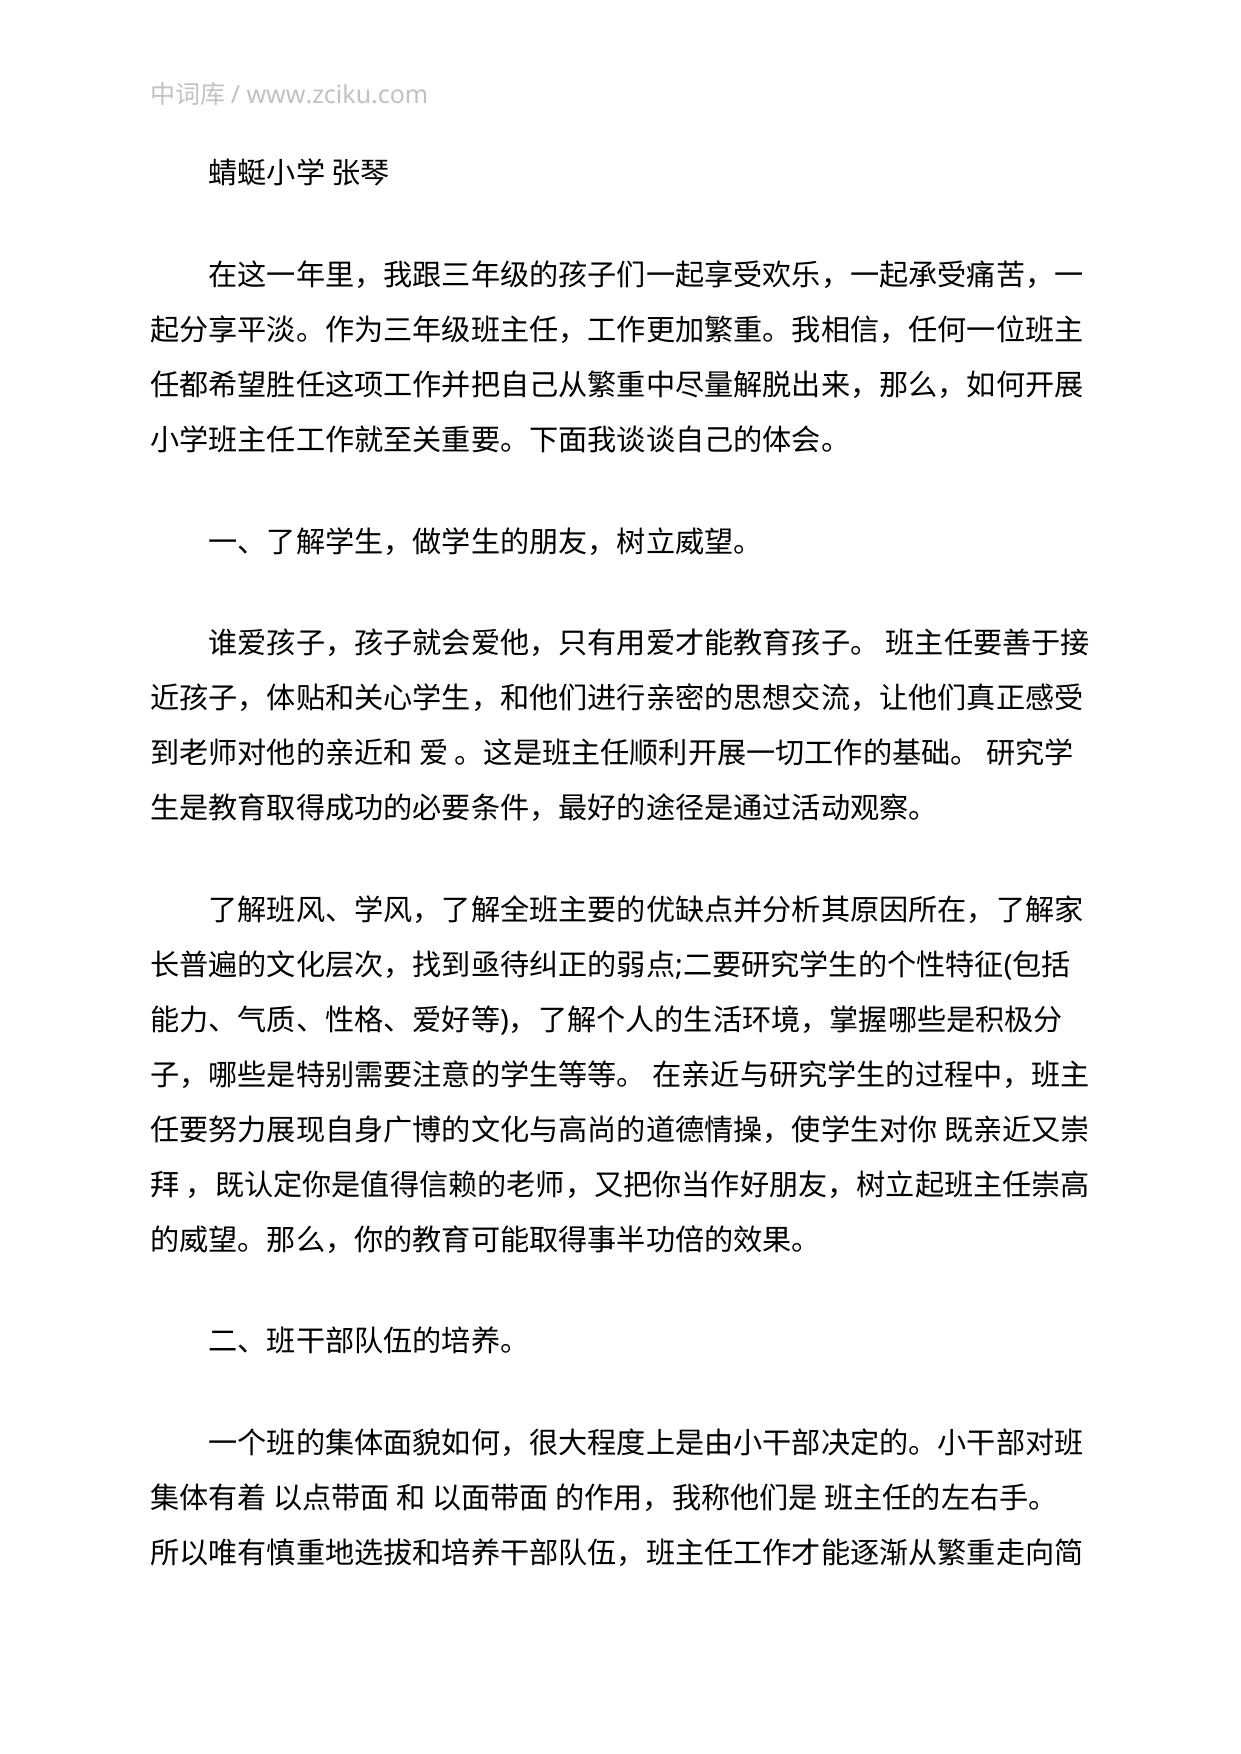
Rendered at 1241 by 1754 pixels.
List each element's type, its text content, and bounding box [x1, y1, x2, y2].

text 蜻蜓小学 张琴 [150, 150, 1090, 192]
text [150, 1419, 1090, 1572]
text 了解班风、学风，了解全班主要的优缺点并分析其原因所在，了解家长普遍的文化层次，找到亟待纠正的弱点;二要研究学生的个性特征(包括能力、气质、性格、爱好等)，了解个人的生活环境，掌握哪些是积极分子，哪些是特别需要注意的学生等等。 在亲近与研究学生的过程中，班主任要努力展现自身广博的文化与高尚的道德情操，使学生对你 既亲近又崇拜 ，既认定你是值得信赖的老师，又把你当作好朋友，树立起班主任崇高的威望。那么，你的教育可能取得事半功倍的效果。 [150, 886, 1090, 1258]
text 二、班干部队伍的培养。 [150, 1318, 1090, 1360]
text 在这一年里，我跟三年级的孩子们一起享受欢乐，一起承受痛苦，一起分享平淡。作为三年级班主任，工作更加繁重。我相信，任何一位班主任都希望胜任这项工作并把自己从繁重中尽量解脱出来，那么，如何开展小学班主任工作就至关重要。下面我谈谈自己的体会。 [150, 252, 1090, 459]
text 谁爱孩子，孩子就会爱他，只有用爱才能教育孩子。 班主任要善于接近孩子，体贴和关心学生，和他们进行亲密的思想交流，让他们真正感受到老师对他的亲近和 爱 。这是班主任顺利开展一切工作的基础。 研究学生是教育取得成功的必要条件，最好的途径是通过活动观察。 [150, 620, 1090, 827]
text 一、了解学生，做学生的朋友，树立威望。 [150, 518, 1090, 561]
